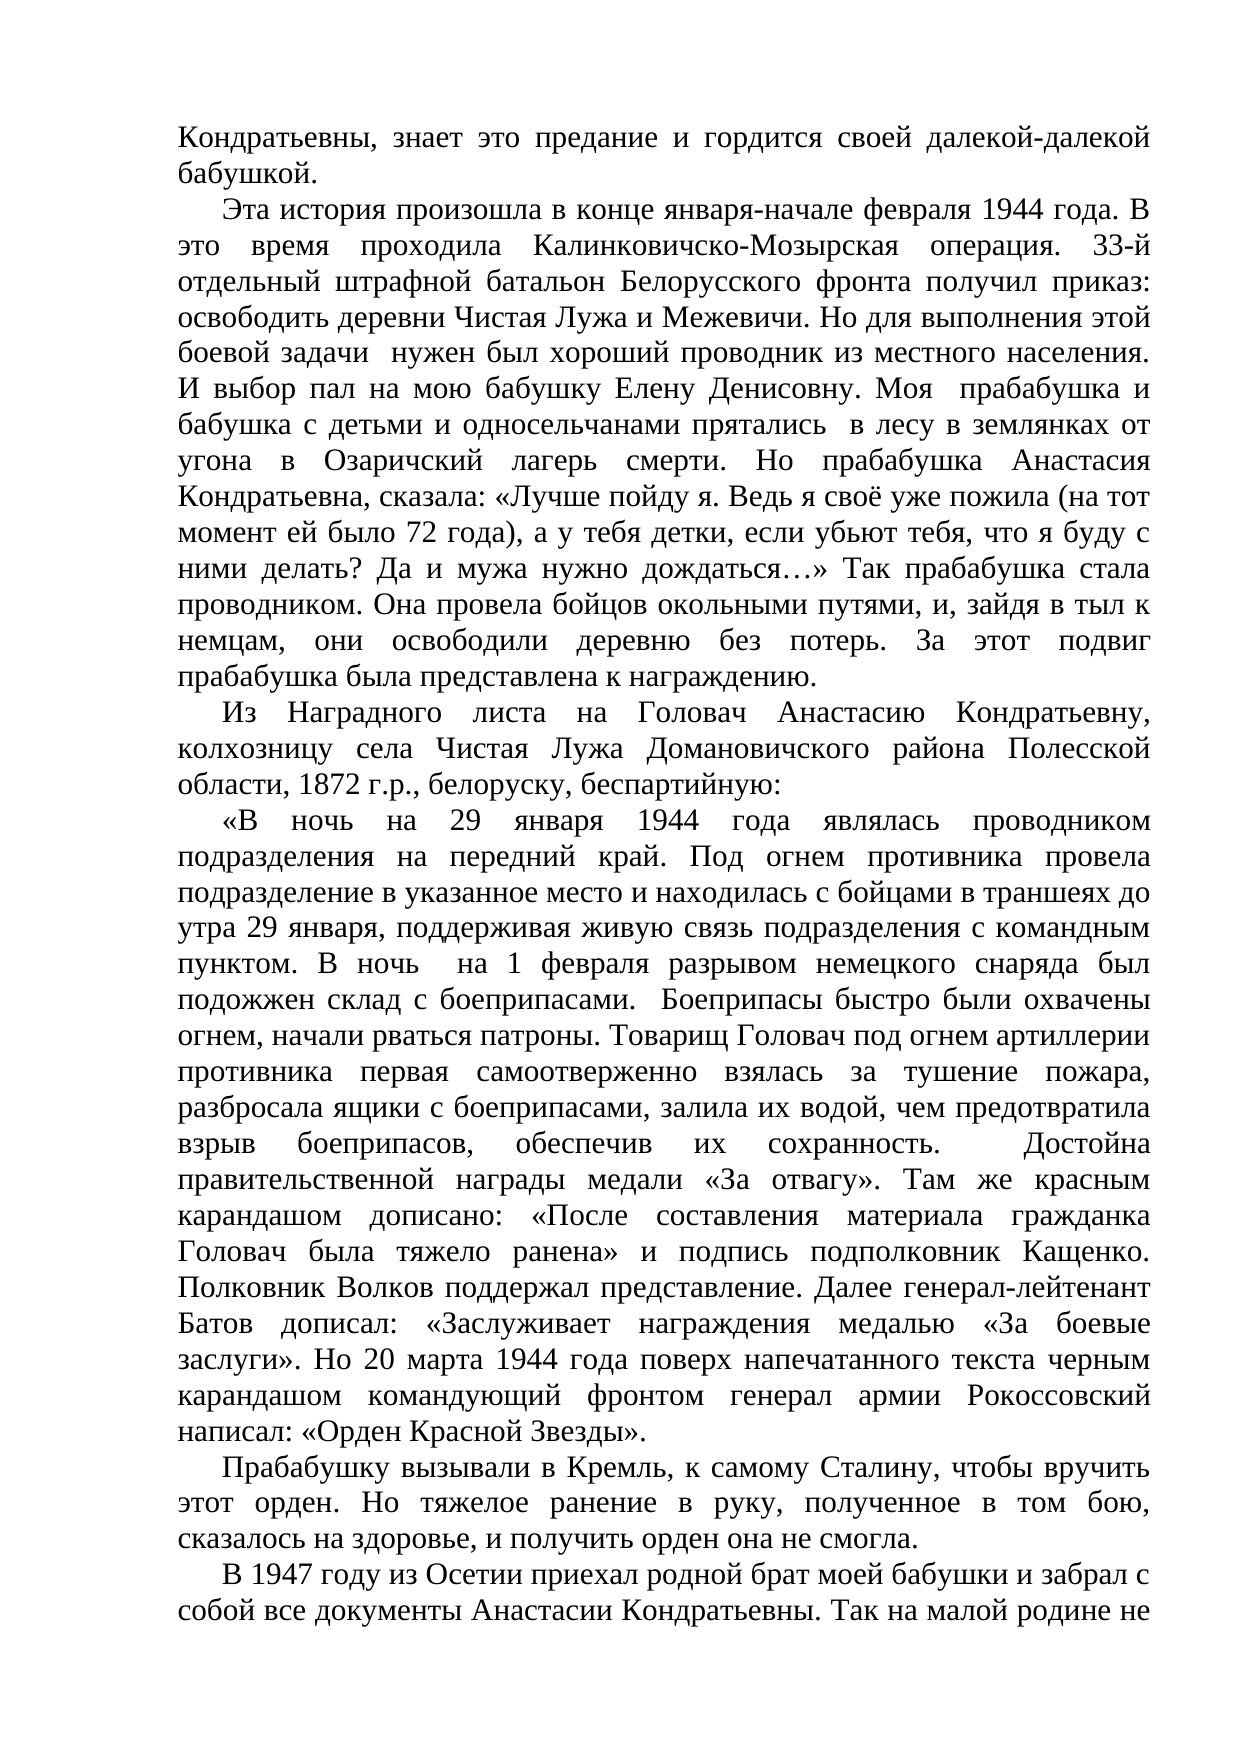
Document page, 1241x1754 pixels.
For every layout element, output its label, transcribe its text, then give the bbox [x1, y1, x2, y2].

text «В ночь на 29 января 1944 года являлась проводником подразделения на передний край. Под огнем противника провела подразделение в указанное место и находилась с бойцами в траншеях до утра 29 января, поддерживая живую связь подразделения с командным пунктом. В ночь на 1 февраля разрывом немецкого снаряда был подожжен склад с боеприпасами. Боеприпасы быстро были охвачены огнем, начали рваться патроны. Товарищ Головач под огнем артиллерии противника первая самоотверженно взялась за тушение пожара, разбросала ящики с боеприпасами, залила их водой, чем предотвратила взрыв боеприпасов, обеспечив их сохранность. Достойна правительственной награды медали «За отвагу». Там же красным карандашом дописано: «После составления материала гражданка Головач была тяжело ранена» и подпись подполковник Кащенко. Полковник Волков поддержал представление. Далее генерал-лейтенант Батов дописал: «Заслуживает награждения медалью «За боевые заслуги». Но 20 марта 1944 года поверх напечатанного текста черным карандашом командующий фронтом генерал армии Рокоссовский написал: «Орден Красной Звезды». [177, 801, 1152, 1448]
text Прабабушку вызывали в Кремль, к самому Сталину, чтобы вручить этот орден. Но тяжелое ранение в руку, полученное в том бою, сказалось на здоровье, и получить орден она не смогла. [177, 1448, 1152, 1556]
text Из Наградного листа на Головач Анастасию Кондратьевну, колхозницу села Чистая Лужа Домановичского района Полесской области, 1872 г.р., белоруску, беспартийную: [177, 693, 1152, 801]
text Эта история произошла в конце января-начале февраля 1944 года. В это время проходила Калинковичско-Мозырская операция. 33-й отдельный штрафной батальон Белорусского фронта получил приказ: освободить деревни Чистая Лужа и Межевичи. Но для выполнения этой боевой задачи нужен был хороший проводник из местного населения. И выбор пал на мою бабушку Елену Денисовну. Моя прабабушка и бабушка с детьми и односельчанами прятались в лесу в землянках от угона в Озаричский лагерь смерти. Но прабабушка Анастасия Кондратьевна, сказала: «Лучше пойду я. Ведь я своё уже пожила (на тот момент ей было 72 года), а у тебя детки, если убьют тебя, что я буду с ними делать? Да и мужа нужно дождаться…» Так прабабушка стала проводником. Она провела бойцов окольными путями, и, зайдя в тыл к немцам, они освободили деревню без потерь. За этот подвиг прабабушка была представлена к награждению. [177, 190, 1152, 693]
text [177, 1556, 1152, 1627]
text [177, 118, 1152, 190]
